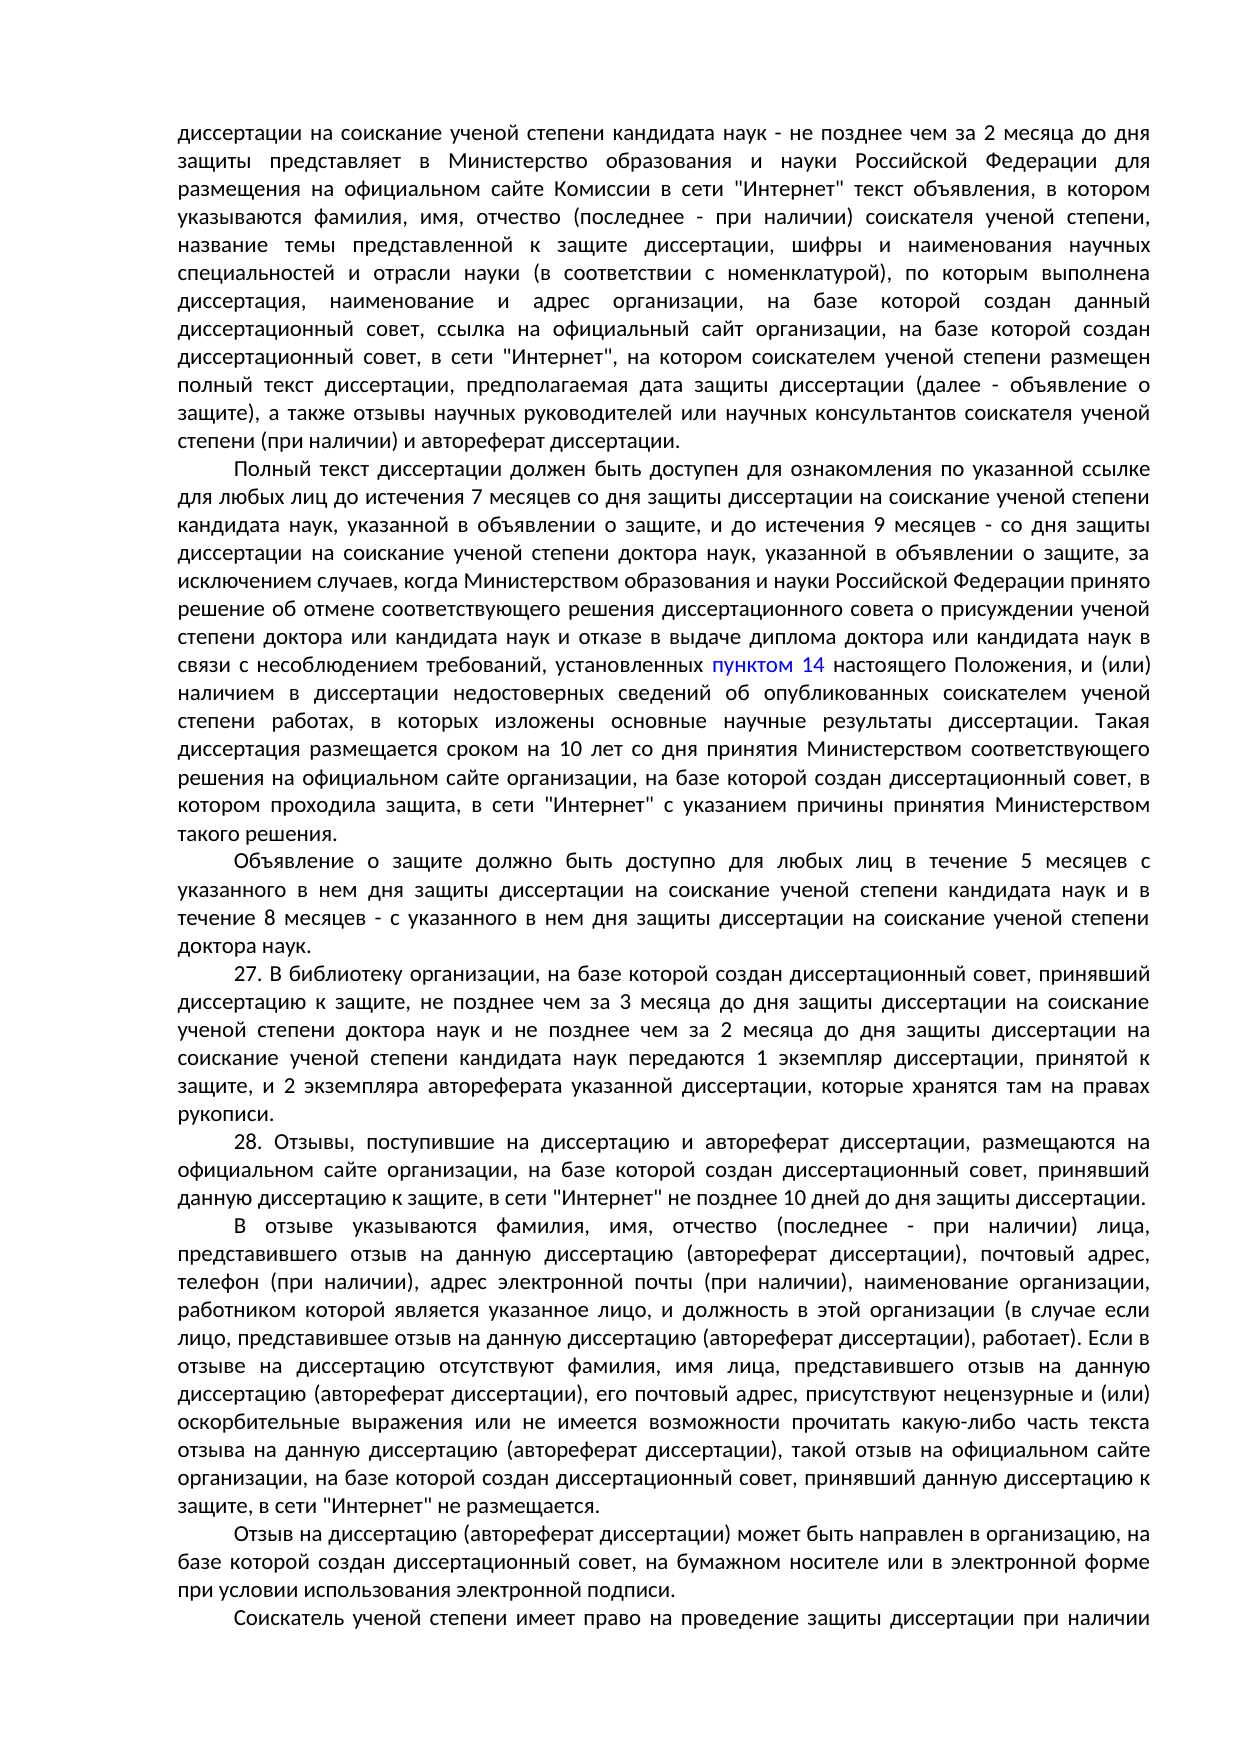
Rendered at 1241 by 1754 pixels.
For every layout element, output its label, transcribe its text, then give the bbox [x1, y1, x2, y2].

text Отзыв на диссертацию (автореферат диссертации) может быть направлен в организацию, на базе которой создан диссертационный совет, на бумажном носителе или в электронной форме при условии использования электронной подписи. [177, 1519, 1152, 1603]
text 27. В библиотеку организации, на базе которой создан диссертационный совет, принявший диссертацию к защите, не позднее чем за 3 месяца до дня защиты диссертации на соискание ученой степени доктора наук и не позднее чем за 2 месяца до дня защиты диссертации на соискание ученой степени кандидата наук передаются 1 экземпляр диссертации, принятой к защите, и 2 экземпляра автореферата указанной диссертации, которые хранятся там на правах рукописи. [177, 959, 1152, 1127]
text Объявление о защите должно быть доступно для любых лиц в течение 5 месяцев с указанного в нем дня защиты диссертации на соискание ученой степени кандидата наук и в течение 8 месяцев - с указанного в нем дня защиты диссертации на соискание ученой степени доктора наук. [177, 847, 1152, 959]
text 28. Отзывы, поступившие на диссертацию и автореферат диссертации, размещаются на официальном сайте организации, на базе которой создан диссертационный совет, принявший данную диссертацию к защите, в сети "Интернет" не позднее 10 дней до дня защиты диссертации. [177, 1127, 1152, 1211]
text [177, 118, 1152, 454]
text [177, 1603, 1152, 1631]
text В отзыве указываются фамилия, имя, отчество (последнее - при наличии) лица, представившего отзыв на данную диссертацию (автореферат диссертации), почтовый адрес, телефон (при наличии), адрес электронной почты (при наличии), наименование организации, работником которой является указанное лицо, и должность в этой организации (в случае если лицо, представившее отзыв на данную диссертацию (автореферат диссертации), работает). Если в отзыве на диссертацию отсутствуют фамилия, имя лица, представившего отзыв на данную диссертацию (автореферат диссертации), его почтовый адрес, присутствуют нецензурные и (или) оскорбительные выражения или не имеется возможности прочитать какую-либо часть текста отзыва на данную диссертацию (автореферат диссертации), такой отзыв на официальном сайте организации, на базе которой создан диссертационный совет, принявший данную диссертацию к защите, в сети "Интернет" не размещается. [177, 1211, 1152, 1519]
text Полный текст диссертации должен быть доступен для ознакомления по указанной ссылке для любых лиц до истечения 7 месяцев со дня защиты диссертации на соискание ученой степени кандидата наук, указанной в объявлении о защите, и до истечения 9 месяцев - со дня защиты диссертации на соискание ученой степени доктора наук, указанной в объявлении о защите, за исключением случаев, когда Министерством образования и науки Российской Федерации принято решение об отмене соответствующего решения диссертационного совета о присуждении ученой степени доктора или кандидата наук и отказе в выдаче диплома доктора или кандидата наук в связи с несоблюдением требований, установленных пунктом 14 настоящего Положения, и (или) наличием в диссертации недостоверных сведений об опубликованных соискателем ученой степени работах, в которых изложены основные научные результаты диссертации. Такая диссертация размещается сроком на 10 лет со дня принятия Министерством соответствующего решения на официальном сайте организации, на базе которой создан диссертационный совет, в котором проходила защита, в сети "Интернет" с указанием причины принятия Министерством такого решения. [177, 454, 1152, 847]
